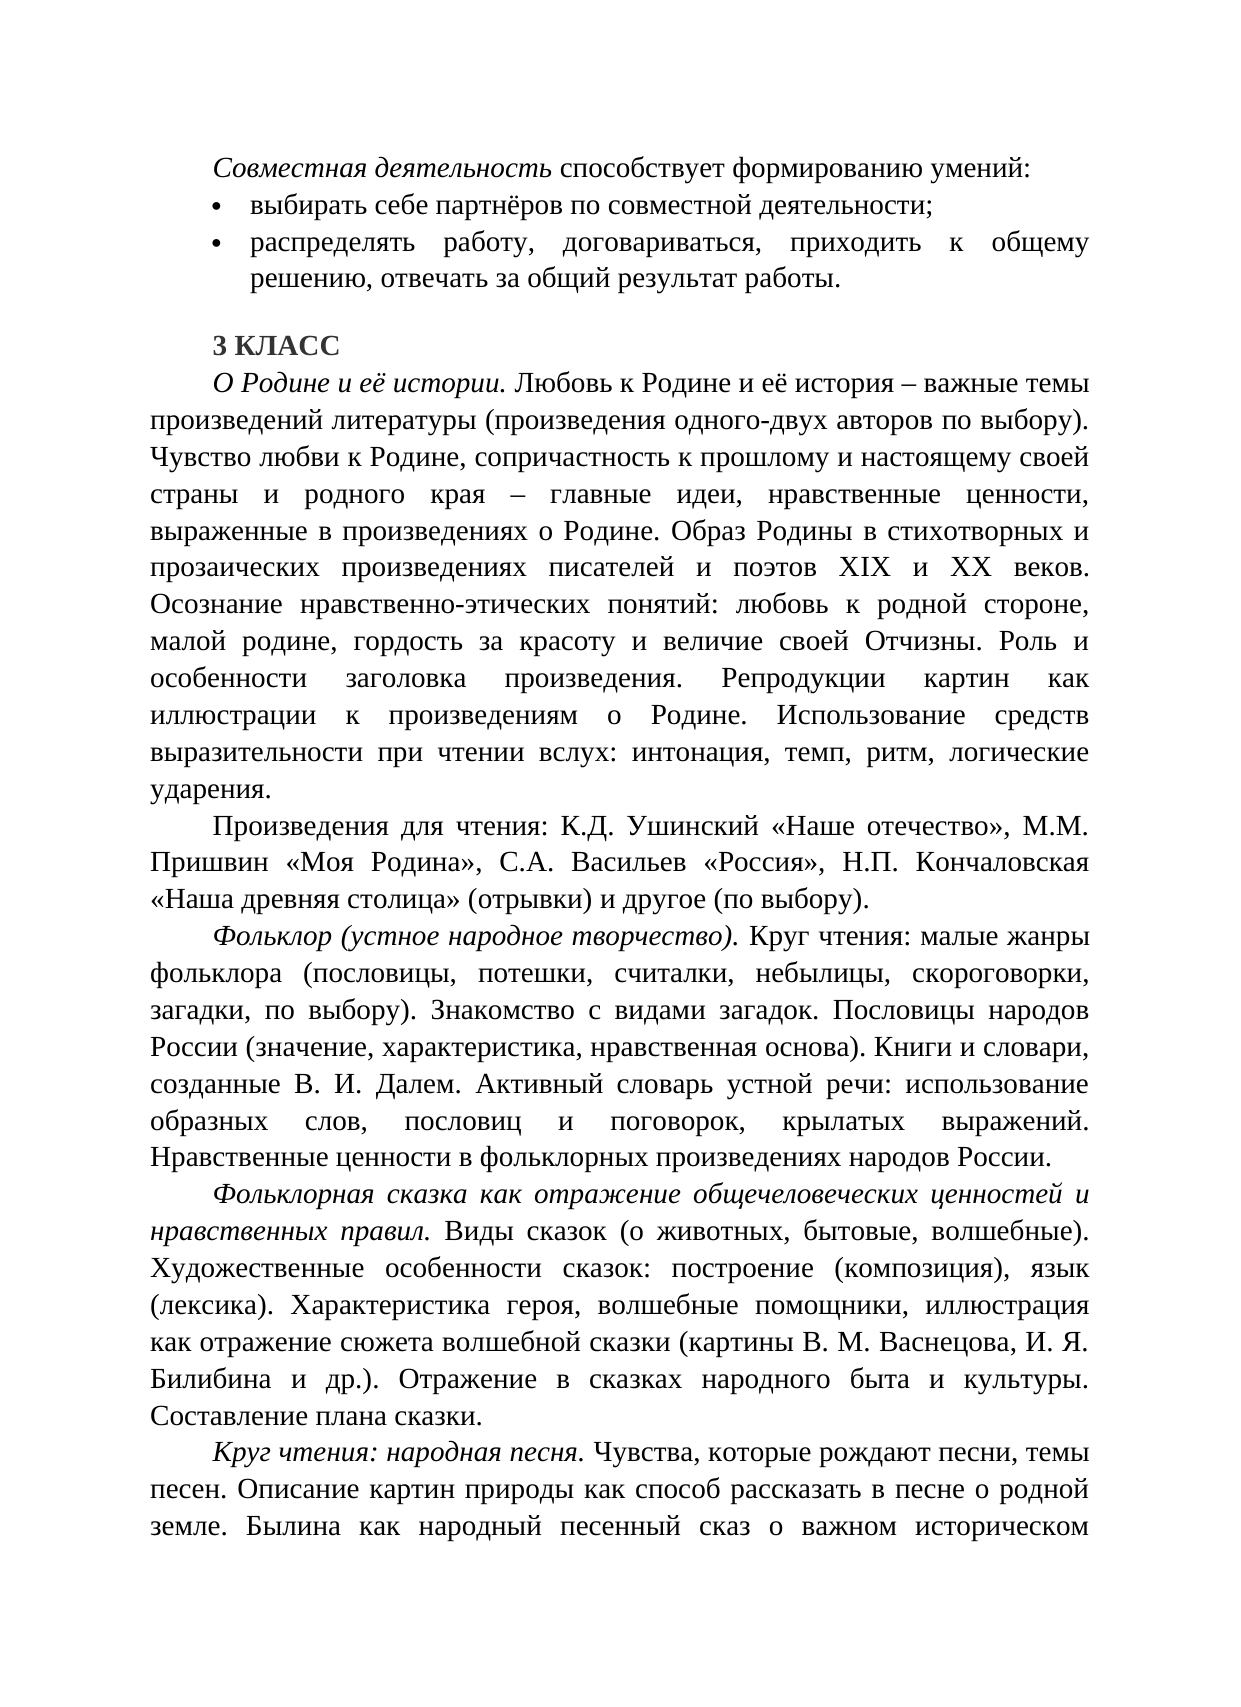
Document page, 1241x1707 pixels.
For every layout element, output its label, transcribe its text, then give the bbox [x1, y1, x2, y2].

list выбирать себе партнёров по совместной деятельности; [212, 187, 1090, 220]
text Фольклорная сказка как отражение общечеловеческих ценностей и нравственных правил. Виды сказок (о животных, бытовые, волшебные). Художественные особенности сказок: построение (композиция), язык (лексика). Характеристика героя, волшебные помощники, иллюстрация как отражение сюжета волшебной сказки (картины В. М. Васнецова, И. Я. Билибина ‌и др.)‌. Отражение в сказках народного быта и культуры. Составление плана сказки. [150, 1176, 1090, 1431]
text Совместная деятельность способствует формированию умений: [150, 150, 1090, 183]
text Фольклор (устное народное творчество). Круг чтения: малые жанры фольклора (пословицы, потешки, считалки, небылицы, скороговорки, загадки, по выбору). Знакомство с видами загадок. Пословицы народов России (значение, характеристика, нравственная основа). Книги и словари, созданные В. И. Далем. Активный словарь устной речи: использование образных слов, пословиц и поговорок, крылатых выражений. Нравственные ценности в фольклорных произведениях народов России. [150, 918, 1090, 1173]
list распределять работу, договариваться, приходить к общему решению, отвечать за общий результат работы. [212, 224, 1090, 294]
text Произведения для чтения: К.Д. Ушинский «Наше отечество», М.М. Пришвин «Моя Родина», С.А. Васильев «Россия», Н.П. Кончаловская «Наша древняя столица» (отрывки) ‌и другое (по выбору)‌. [150, 808, 1090, 915]
text О Родине и её истории. Любовь к Родине и её история – важные темы произведений литературы (произведения одного-двух авторов по выбору). Чувство любви к Родине, сопричастность к прошлому и настоящему своей страны и родного края – главные идеи, нравственные ценности, выраженные в произведениях о Родине. Образ Родины в стихотворных и прозаических произведениях писателей и поэтов ХIХ и ХХ веков. Осознание нравственно-этических понятий: любовь к родной стороне, малой родине, гордость за красоту и величие своей Отчизны. Роль и особенности заголовка произведения. Репродукции картин как иллюстрации к произведениям о Родине. Использование средств выразительности при чтении вслух: интонация, темп, ритм, логические ударения. [150, 365, 1090, 804]
text 3 КЛАСС [150, 328, 1090, 362]
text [150, 1434, 1090, 1542]
